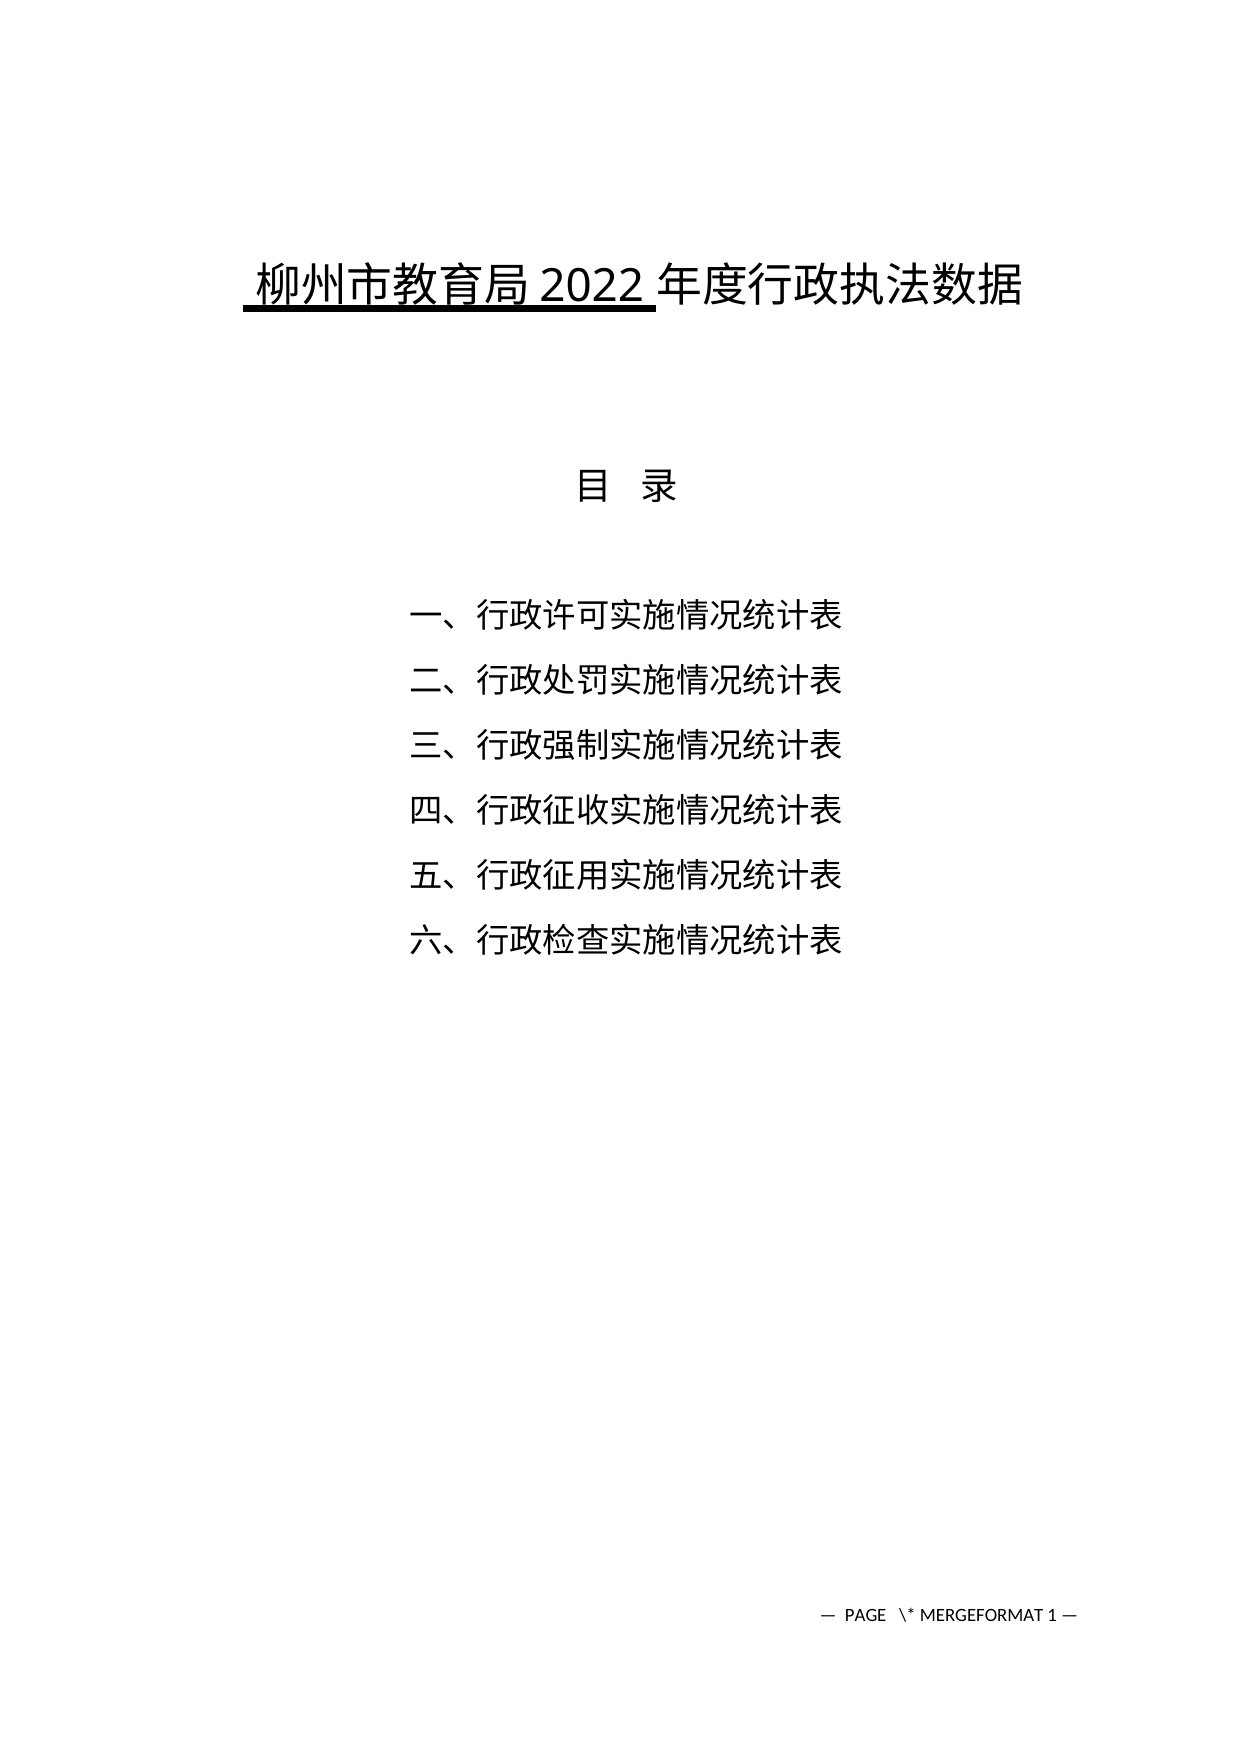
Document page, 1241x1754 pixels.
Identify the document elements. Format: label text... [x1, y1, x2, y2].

text 二、行政处罚实施情况统计表 [165, 646, 1087, 711]
text 柳州市教育局2022 年度行政执法数据 [167, 233, 1087, 330]
text 六、行政检查实施情况统计表 [165, 906, 1087, 971]
text 五、行政征用实施情况统计表 [165, 841, 1087, 906]
text 一、行政许可实施情况统计表 [165, 581, 1087, 646]
text 目 录 [165, 451, 1087, 516]
text 三、行政强制实施情况统计表 [165, 711, 1087, 776]
text 四、行政征收实施情况统计表 [165, 776, 1087, 841]
